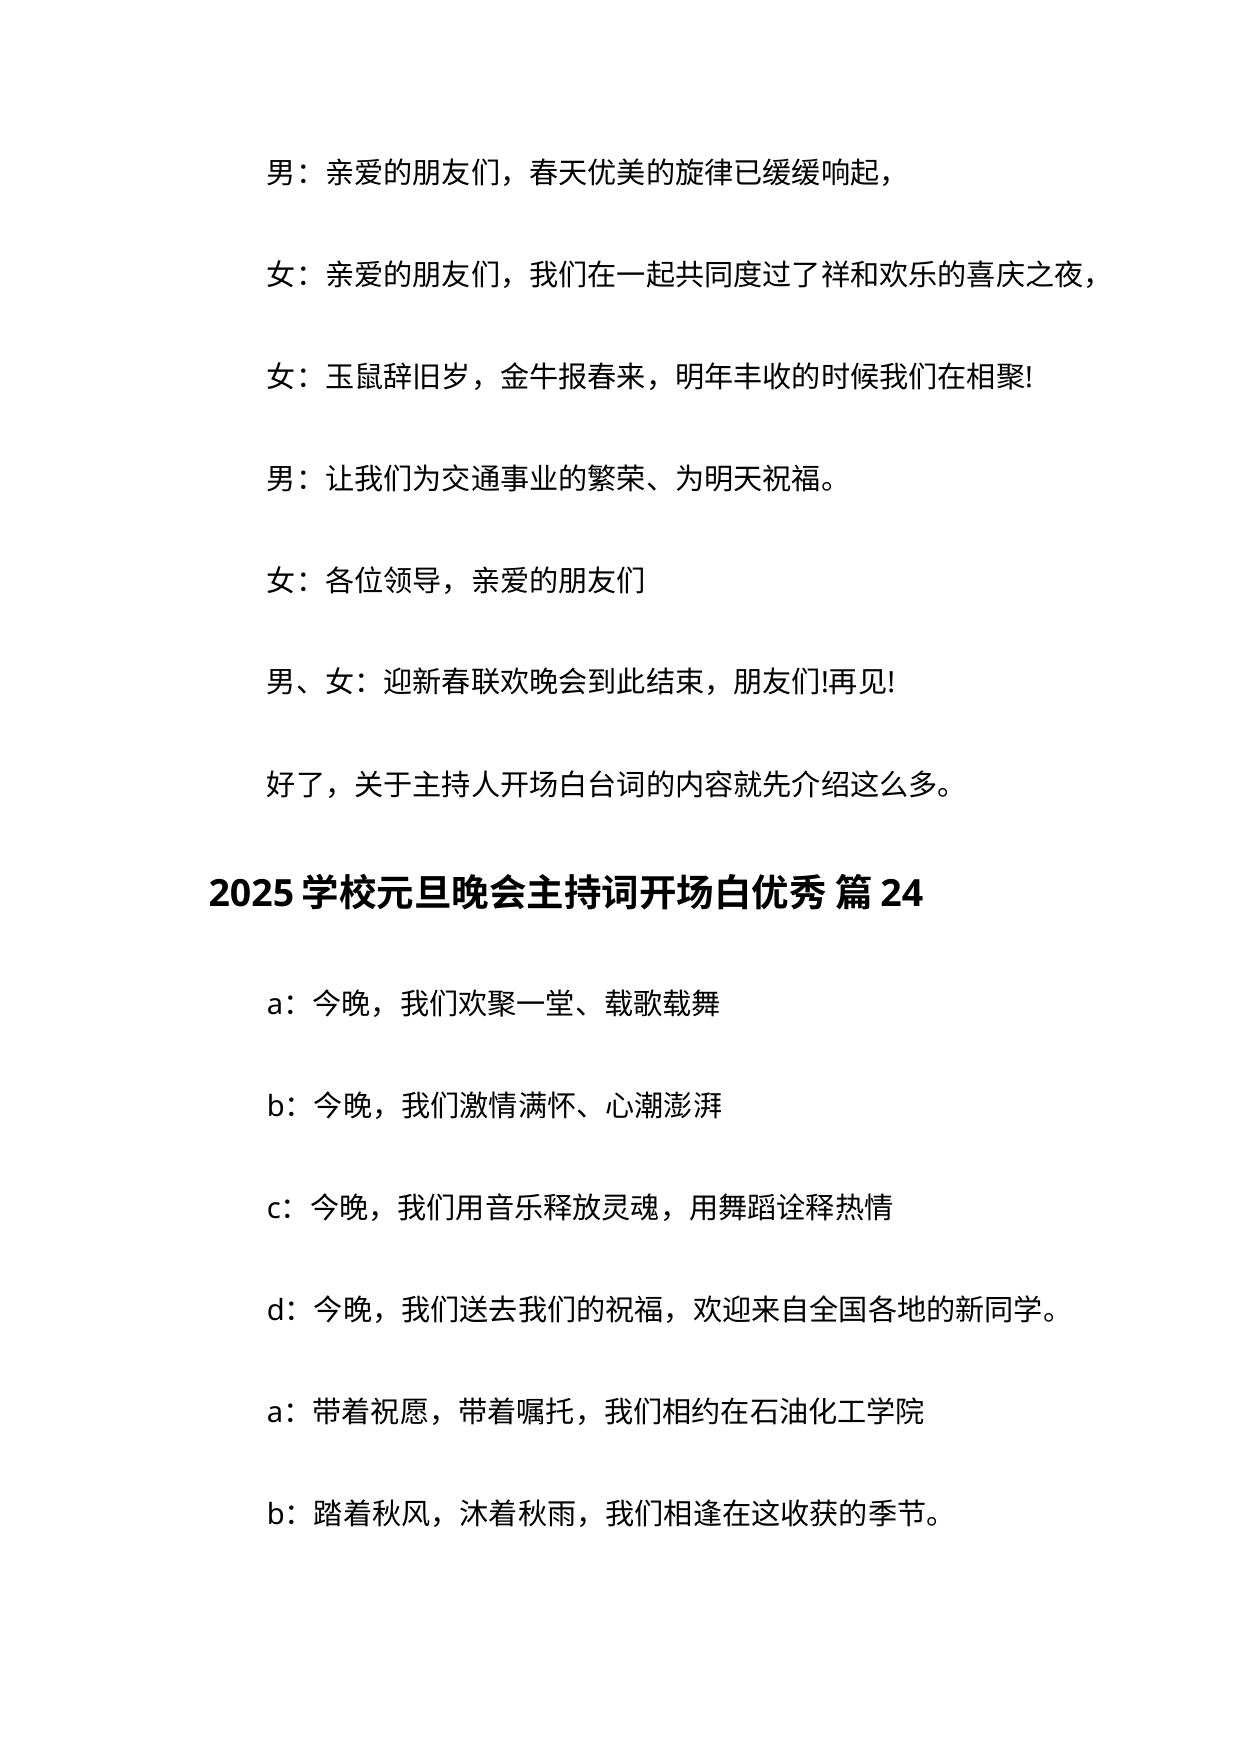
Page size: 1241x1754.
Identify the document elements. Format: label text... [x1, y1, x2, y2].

text d：今晚，我们送去我们的祝福，欢迎来自全国各地的新同学。 [150, 1286, 1090, 1329]
text 女：亲爱的朋友们，我们在一起共同度过了祥和欢乐的喜庆之夜， [150, 252, 1090, 294]
text b：今晚，我们激情满怀、心潮澎湃 [150, 1082, 1090, 1125]
text 2025学校元旦晚会主持词开场白优秀 篇24 [150, 863, 1090, 917]
text 女：玉鼠辞旧岁，金牛报春来，明年丰收的时候我们在相聚! [150, 353, 1090, 396]
text 男：亲爱的朋友们，春天优美的旋律已缓缓响起， [150, 150, 1090, 192]
text 女：各位领导，亲爱的朋友们 [150, 557, 1090, 599]
text 好了，关于主持人开场白台词的内容就先介绍这么多。 [150, 761, 1090, 803]
text 男、女：迎新春联欢晚会到此结束，朋友们!再见! [150, 659, 1090, 701]
text a：今晚，我们欢聚一堂、载歌载舞 [150, 980, 1090, 1023]
text c：今晚，我们用音乐释放灵魂，用舞蹈诠释热情 [150, 1184, 1090, 1227]
text b：踏着秋风，沐着秋雨，我们相逢在这收获的季节。 [150, 1490, 1090, 1533]
text 男：让我们为交通事业的繁荣、为明天祝福。 [150, 456, 1090, 498]
text a：带着祝愿，带着嘱托，我们相约在石油化工学院 [150, 1388, 1090, 1431]
